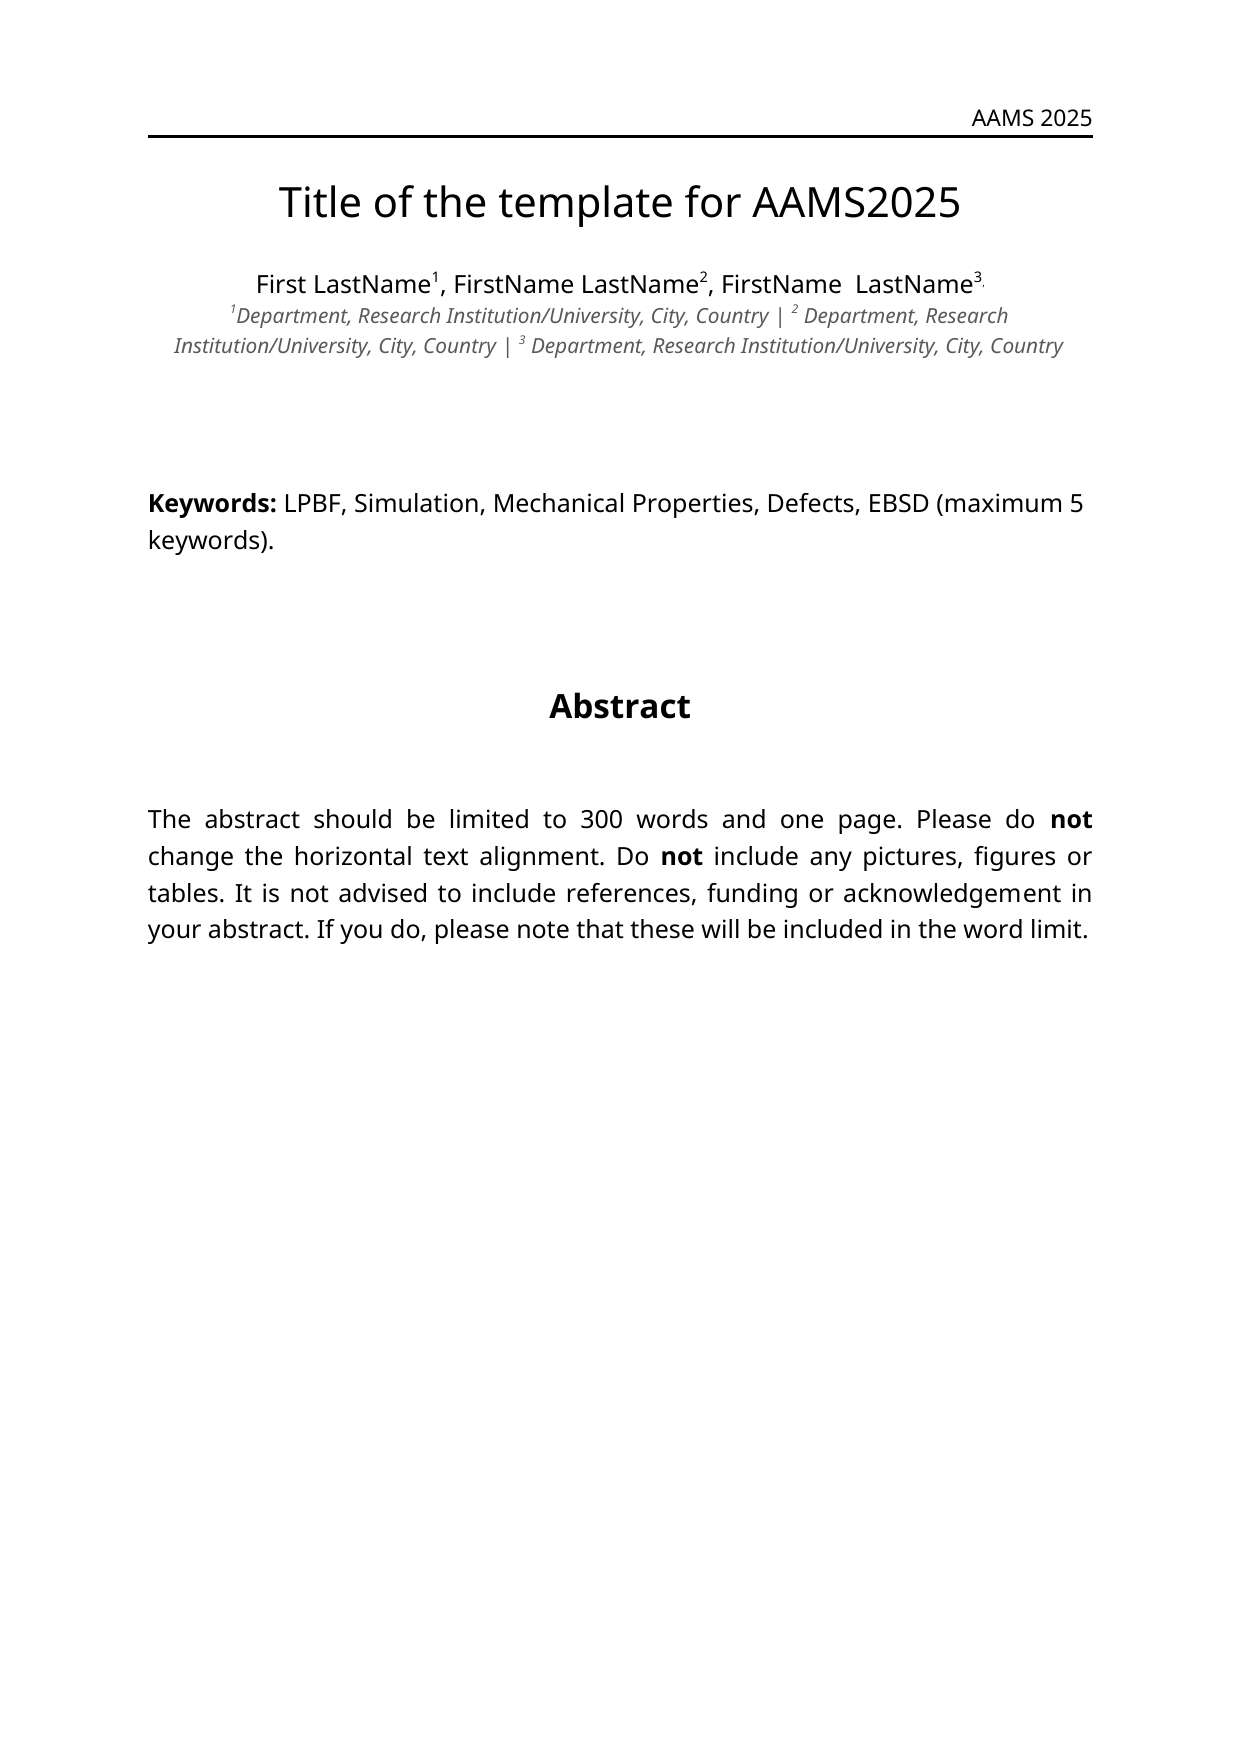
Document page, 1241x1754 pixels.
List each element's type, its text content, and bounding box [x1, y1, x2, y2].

text The abstract should be limited to 300 words and one page. Please do not change the horizontal text alignment. Do not include any pictures, figures or tables. It is not advised to include references, funding or acknowledgement in your abstract. If you do, please note that these will be included in the word limit. [148, 802, 1093, 946]
text Keywords: LPBF, Simulation, Mechanical Properties, Defects, EBSD (maximum 5 keywords). [148, 486, 1093, 557]
text 1Department, Research Institution/University, City, Country | 2 Department, Research Institution/University, City, Country | 3 Department, Research Institution/University, City, Country [148, 301, 1093, 360]
text First LastName1, FirstName LastName2, FirstName LastName3, [148, 267, 1093, 301]
text Title of the template for AAMS2025 [148, 173, 1093, 229]
text Abstract [148, 683, 1093, 728]
